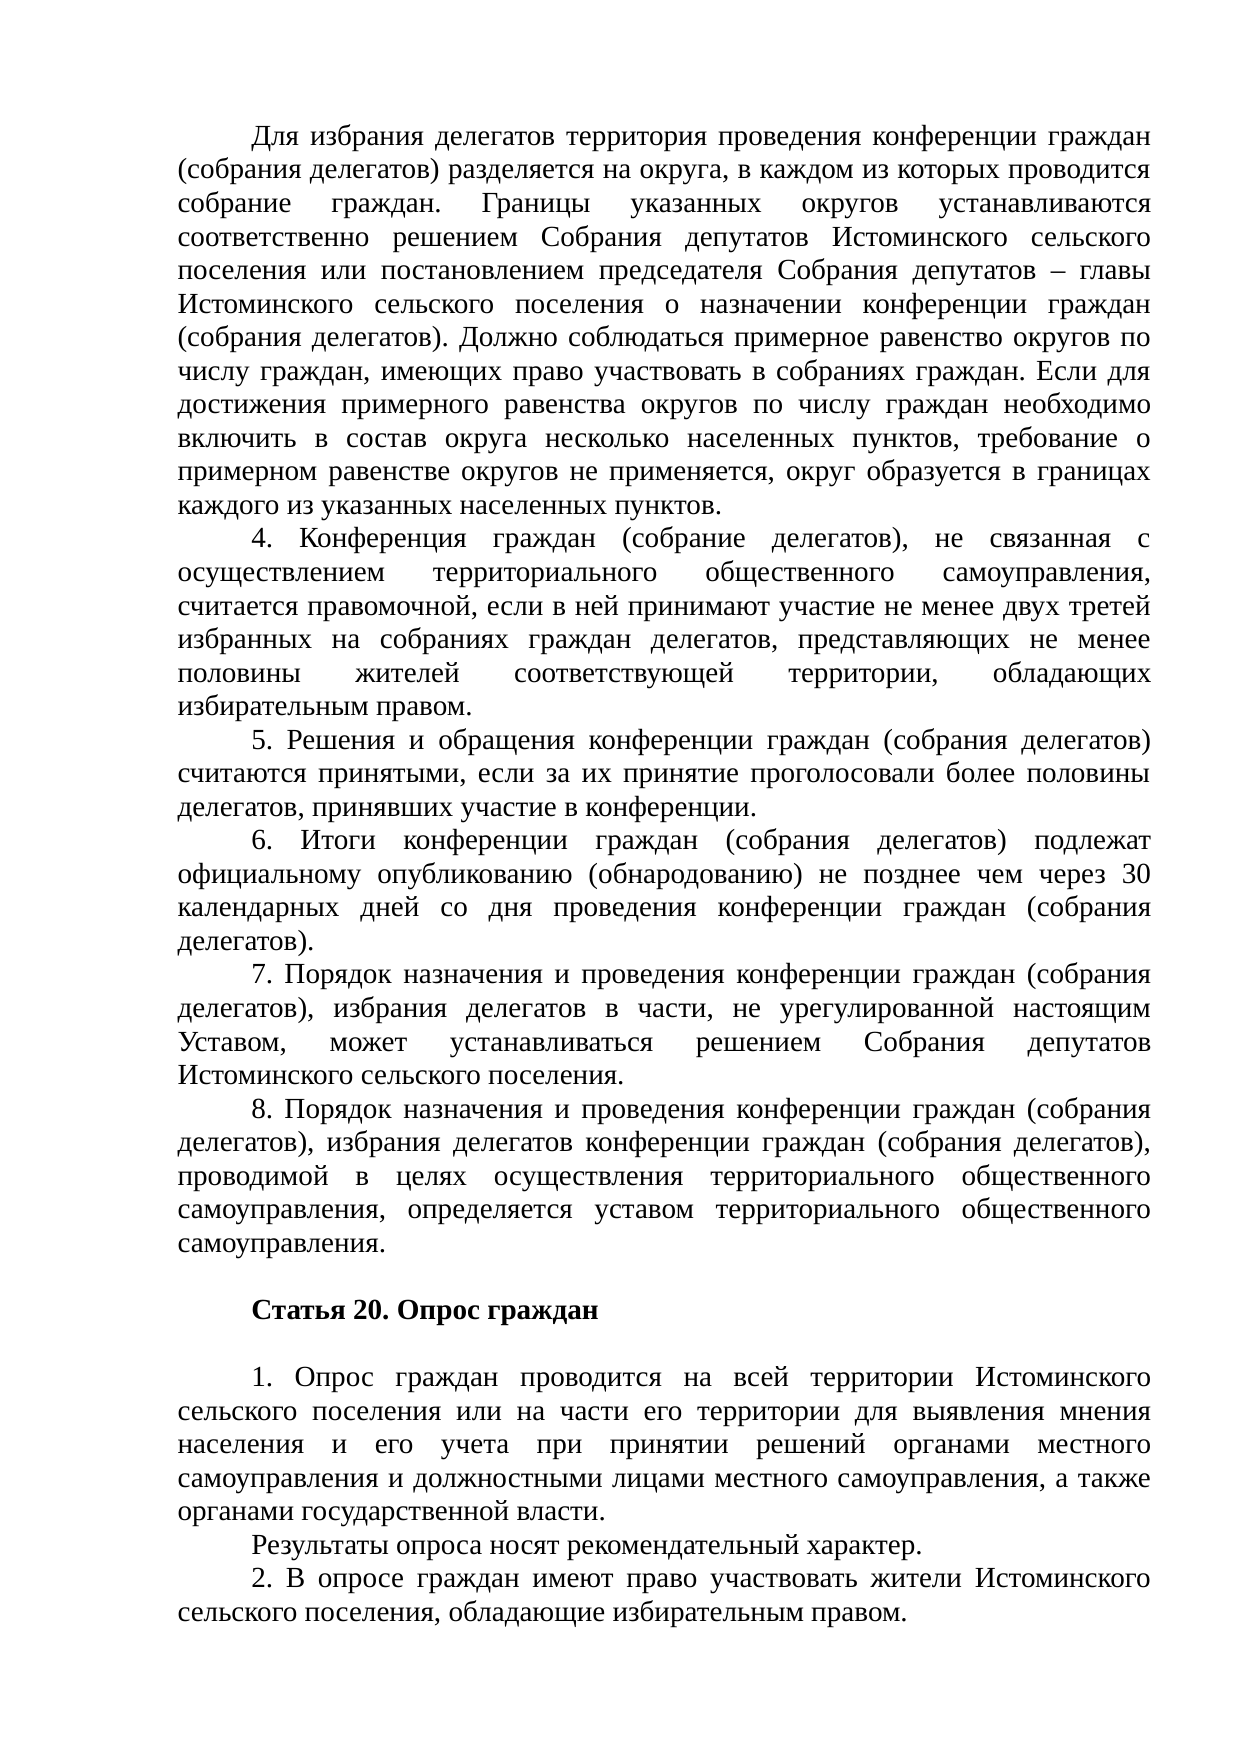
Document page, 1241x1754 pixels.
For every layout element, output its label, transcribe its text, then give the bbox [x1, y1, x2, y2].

text 2. В опросе граждан имеют право участвовать жители Истоминского сельского поселения, обладающие избирательным правом. [177, 1560, 1152, 1627]
text Статья 20. Опрос граждан [177, 1292, 1152, 1326]
text 8. Порядок назначения и проведения конференции граждан (собрания делегатов), избрания делегатов конференции граждан (собрания делегатов), проводимой в целях осуществления территориального общественного самоуправления, определяется уставом территориального общественного самоуправления. [177, 1091, 1152, 1258]
text 7. Порядок назначения и проведения конференции граждан (собрания делегатов), избрания делегатов в части, не урегулированной настоящим Уставом, может устанавливаться решением Собрания депутатов Истоминского сельского поселения. [177, 957, 1152, 1091]
text 6. Итоги конференции граждан (собрания делегатов) подлежат официальному опубликованию (обнародованию) не позднее чем через 30 календарных дней со дня проведения конференции граждан (собрания делегатов). [177, 822, 1152, 957]
text Для избрания делегатов территория проведения конференции граждан (собрания делегатов) разделяется на округа, в каждом из которых проводится собрание граждан. Границы указанных округов устанавливаются соответственно решением Собрания депутатов Истоминского сельского поселения или постановлением председателя Собрания депутатов – главы Истоминского сельского поселения о назначении конференции граждан (собрания делегатов). Должно соблюдаться примерное равенство округов по числу граждан, имеющих право участвовать в собраниях граждан. Если для достижения примерного равенства округов по числу граждан необходимо включить в состав округа несколько населенных пунктов, требование о примерном равенстве округов не применяется, округ образуется в границах каждого из указанных населенных пунктов. [177, 118, 1152, 521]
text Результаты опроса носят рекомендательный характер. [177, 1527, 1152, 1560]
text 1. Опрос граждан проводится на всей территории Истоминского сельского поселения или на части его территории для выявления мнения населения и его учета при принятии решений органами местного самоуправления и должностными лицами местного самоуправления, а также органами государственной власти. [177, 1359, 1152, 1527]
text 4. Конференция граждан (собрание делегатов), не связанная с осуществлением территориального общественного самоуправления, считается правомочной, если в ней принимают участие не менее двух третей избранных на собраниях граждан делегатов, представляющих не менее половины жителей соответствующей территории, обладающих избирательным правом. [177, 521, 1152, 722]
text 5. Решения и обращения конференции граждан (собрания делегатов) считаются принятыми, если за их принятие проголосовали более половины делегатов, принявших участие в конференции. [177, 722, 1152, 822]
